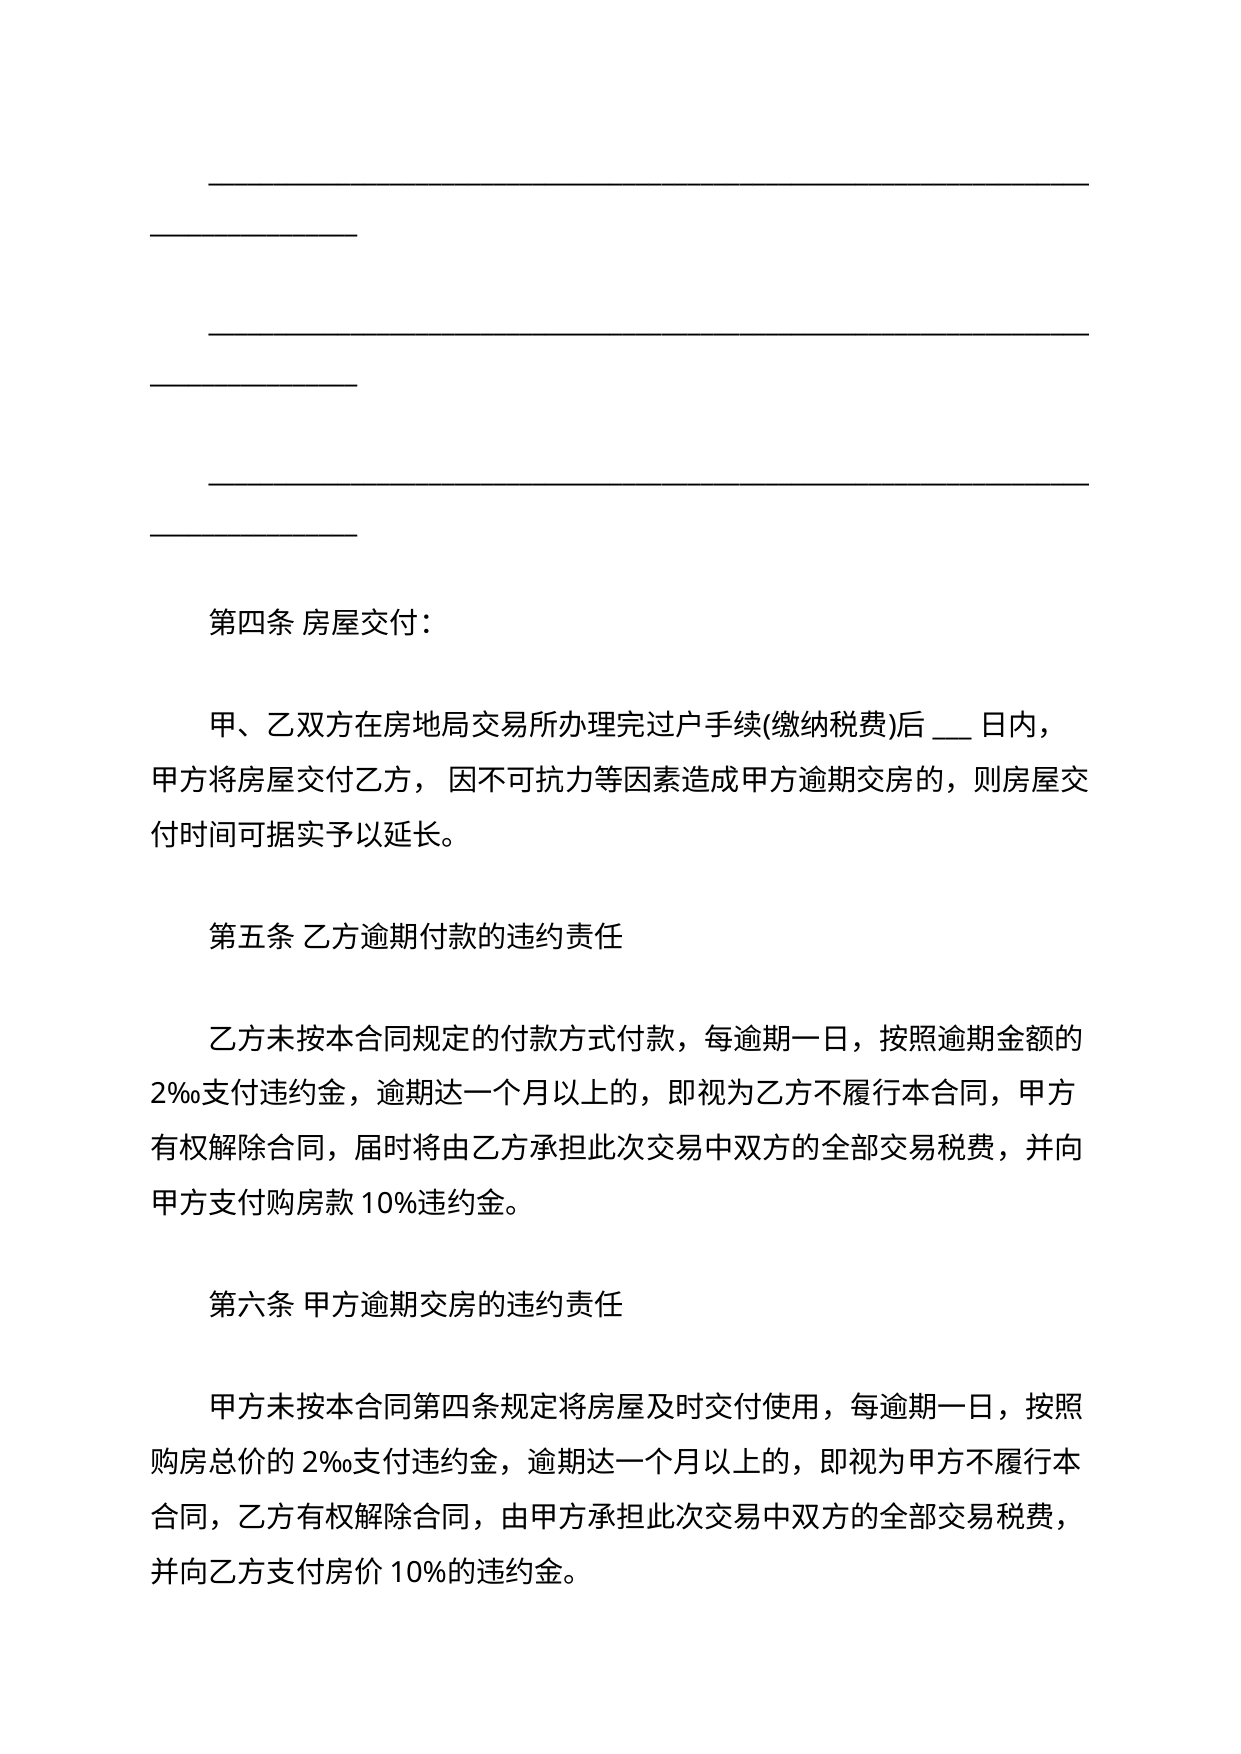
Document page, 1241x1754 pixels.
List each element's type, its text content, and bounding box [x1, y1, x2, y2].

text 第六条 甲方逾期交房的违约责任 [150, 1282, 1090, 1324]
text ____________________________________________________________________________________ [150, 150, 1090, 241]
text ____________________________________________________________________________________ [150, 450, 1090, 541]
text 甲、乙双方在房地局交易所办理完过户手续(缴纳税费)后 ___ 日内，甲方将房屋交付乙方， 因不可抗力等因素造成甲方逾期交房的，则房屋交付时间可据实予以延长。 [150, 702, 1090, 854]
text 第四条 房屋交付： [150, 600, 1090, 642]
text 第五条 乙方逾期付款的违约责任 [150, 913, 1090, 956]
text 甲方未按本合同第四条规定将房屋及时交付使用，每逾期一日，按照购房总价的2‰支付违约金，逾期达一个月以上的，即视为甲方不履行本合同，乙方有权解除合同，由甲方承担此次交易中双方的全部交易税费，并向乙方支付房价10%的违约金。 [150, 1384, 1090, 1591]
text 乙方未按本合同规定的付款方式付款，每逾期一日，按照逾期金额的2‰支付违约金，逾期达一个月以上的，即视为乙方不履行本合同，甲方有权解除合同，届时将由乙方承担此次交易中双方的全部交易税费，并向甲方支付购房款10%违约金。 [150, 1015, 1090, 1222]
text ____________________________________________________________________________________ [150, 300, 1090, 391]
